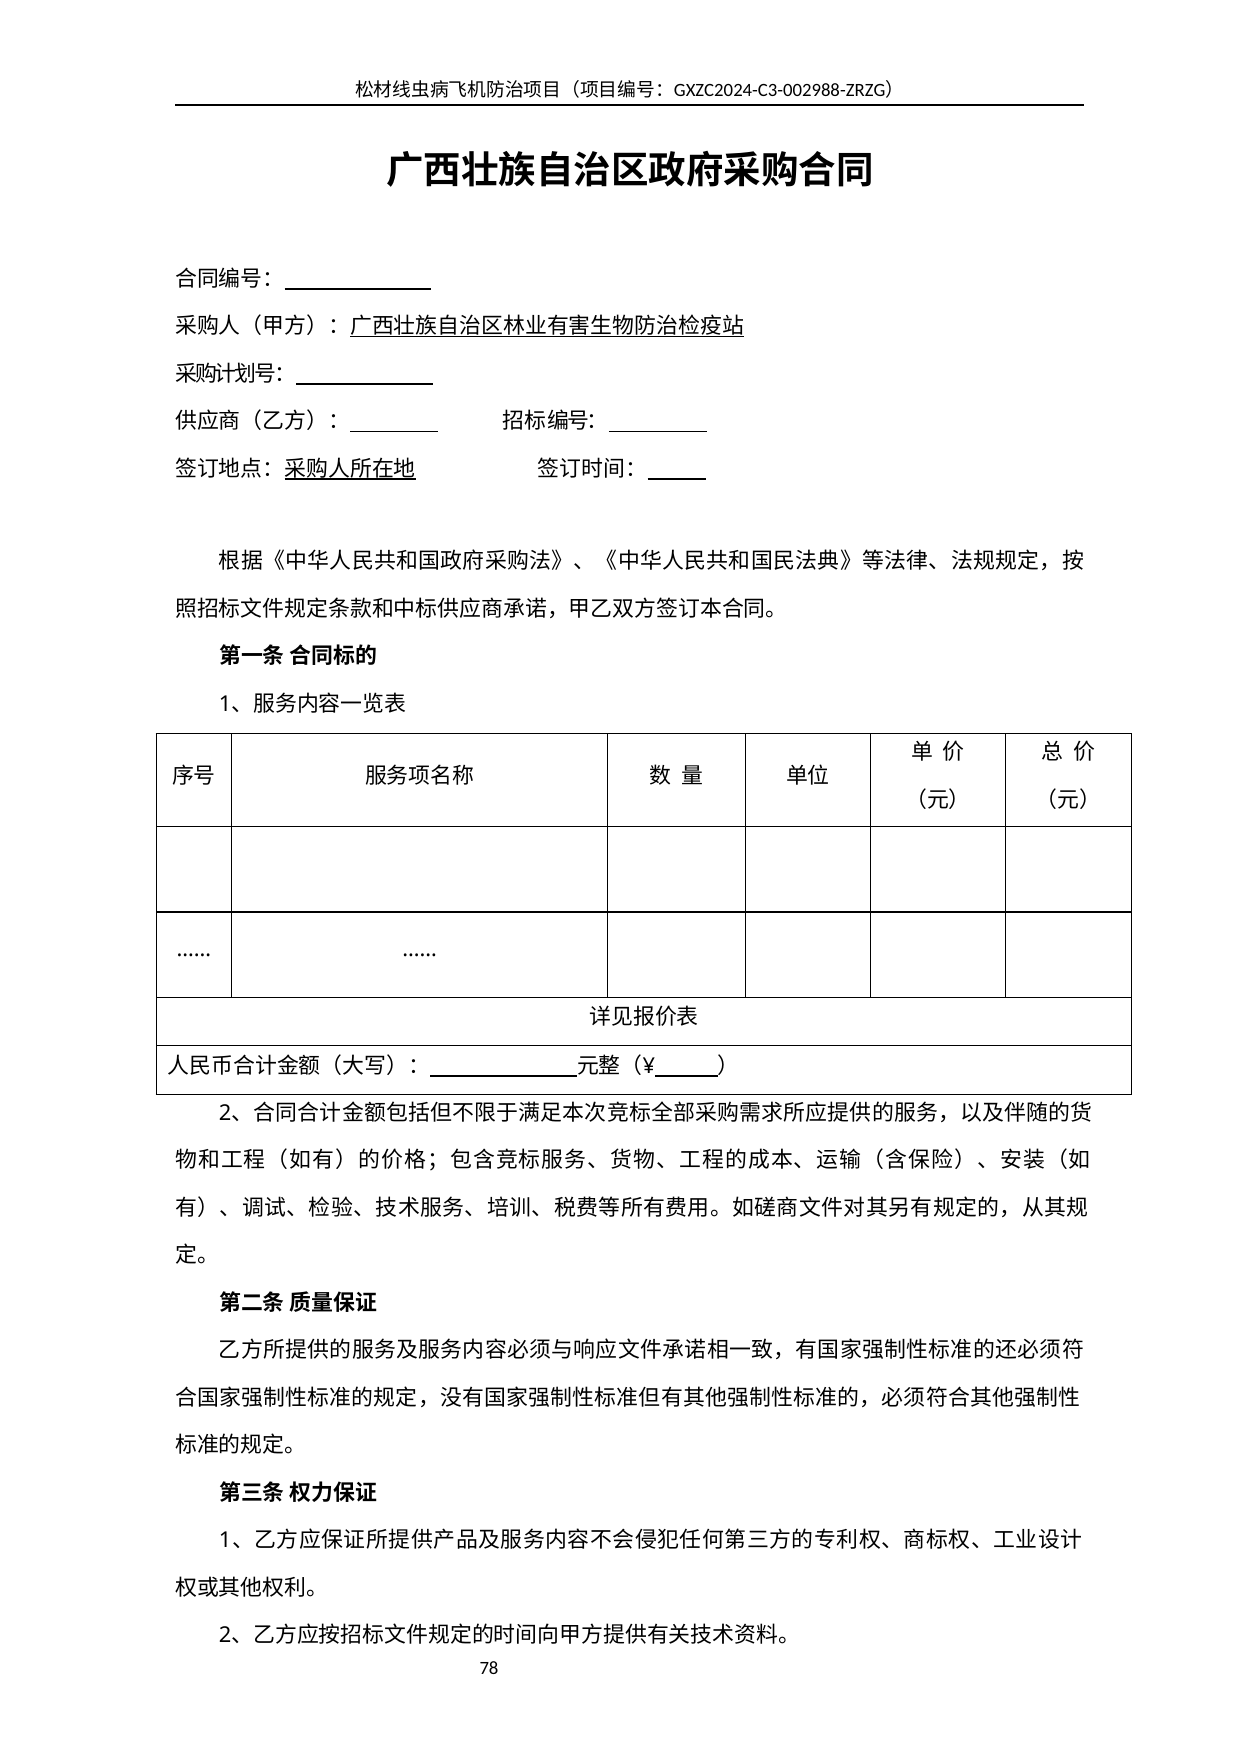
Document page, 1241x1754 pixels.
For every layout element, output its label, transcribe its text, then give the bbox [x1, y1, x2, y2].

text 第一条 合同标的 [175, 638, 1084, 670]
text 合同编号： [175, 261, 1084, 293]
text 2、合同合计金额包括但不限于满足本次竞标全部采购需求所应提供的服务，以及伴随的货物和工程（如有）的价格；包含竞标服务、货物、工程的成本、运输（含保险）、安装（如有）、调试、检验、技术服务、培训、税费等所有费用。如磋商文件对其另有规定的，从其规定。 [175, 1095, 1092, 1269]
table_cell [871, 913, 1005, 997]
text 根据《中华人民共和国政府采购法》、《中华人民共和国民法典》等法律、法规规定，按照招标文件规定条款和中标供应商承诺，甲乙双方签订本合同。 [175, 543, 1084, 622]
table_cell [608, 913, 745, 997]
table_header 数 量 [608, 734, 745, 826]
table_cell [746, 827, 870, 911]
table_header 总 价 （元） [1006, 734, 1131, 826]
table_cell [232, 827, 607, 911]
text 第二条 质量保证 [175, 1285, 1084, 1316]
table_header 服务项名称 [232, 734, 607, 826]
text 采购计划号： [175, 356, 1084, 388]
table_header 单位 [746, 734, 870, 826]
text 2、乙方应按招标文件规定的时间向甲方提供有关技术资料。 [175, 1617, 1084, 1649]
text 采购人（甲方）：广西壮族自治区林业有害生物防治检疫站 [175, 308, 1084, 340]
table_cell …… [232, 913, 607, 997]
text 1、服务内容一览表 [175, 686, 1084, 717]
table_cell [746, 913, 870, 997]
table_cell [871, 827, 1005, 911]
table_cell [1006, 913, 1131, 997]
table_cell 人民币合计金额（大写）： 元整（¥ ） [157, 1046, 1131, 1094]
table_header 序号 [157, 734, 231, 826]
text 1、乙方应保证所提供产品及服务内容不会侵犯任何第三方的专利权、商标权、工业设计权或其他权利。 [175, 1522, 1084, 1602]
table_cell 详见报价表 [157, 998, 1131, 1045]
text 乙方所提供的服务及服务内容必须与响应文件承诺相一致，有国家强制性标准的还必须符合国家强制性标准的规定，没有国家强制性标准但有其他强制性标准的，必须符合其他强制性标准的规定。 [175, 1332, 1084, 1459]
text 供应商（乙方）： 招 标 编号： [175, 403, 1084, 435]
table_cell …… [157, 913, 231, 997]
text 广西壮族自治区政府采购合同 [175, 139, 1084, 194]
text 签订地点：采购人所在地 签订时间： [175, 451, 1084, 483]
table_cell [157, 827, 231, 911]
text 第三条 权力保证 [175, 1475, 1084, 1506]
table_cell [1006, 827, 1131, 911]
table_header 单 价 （元） [871, 734, 1005, 826]
table_cell [608, 827, 745, 911]
